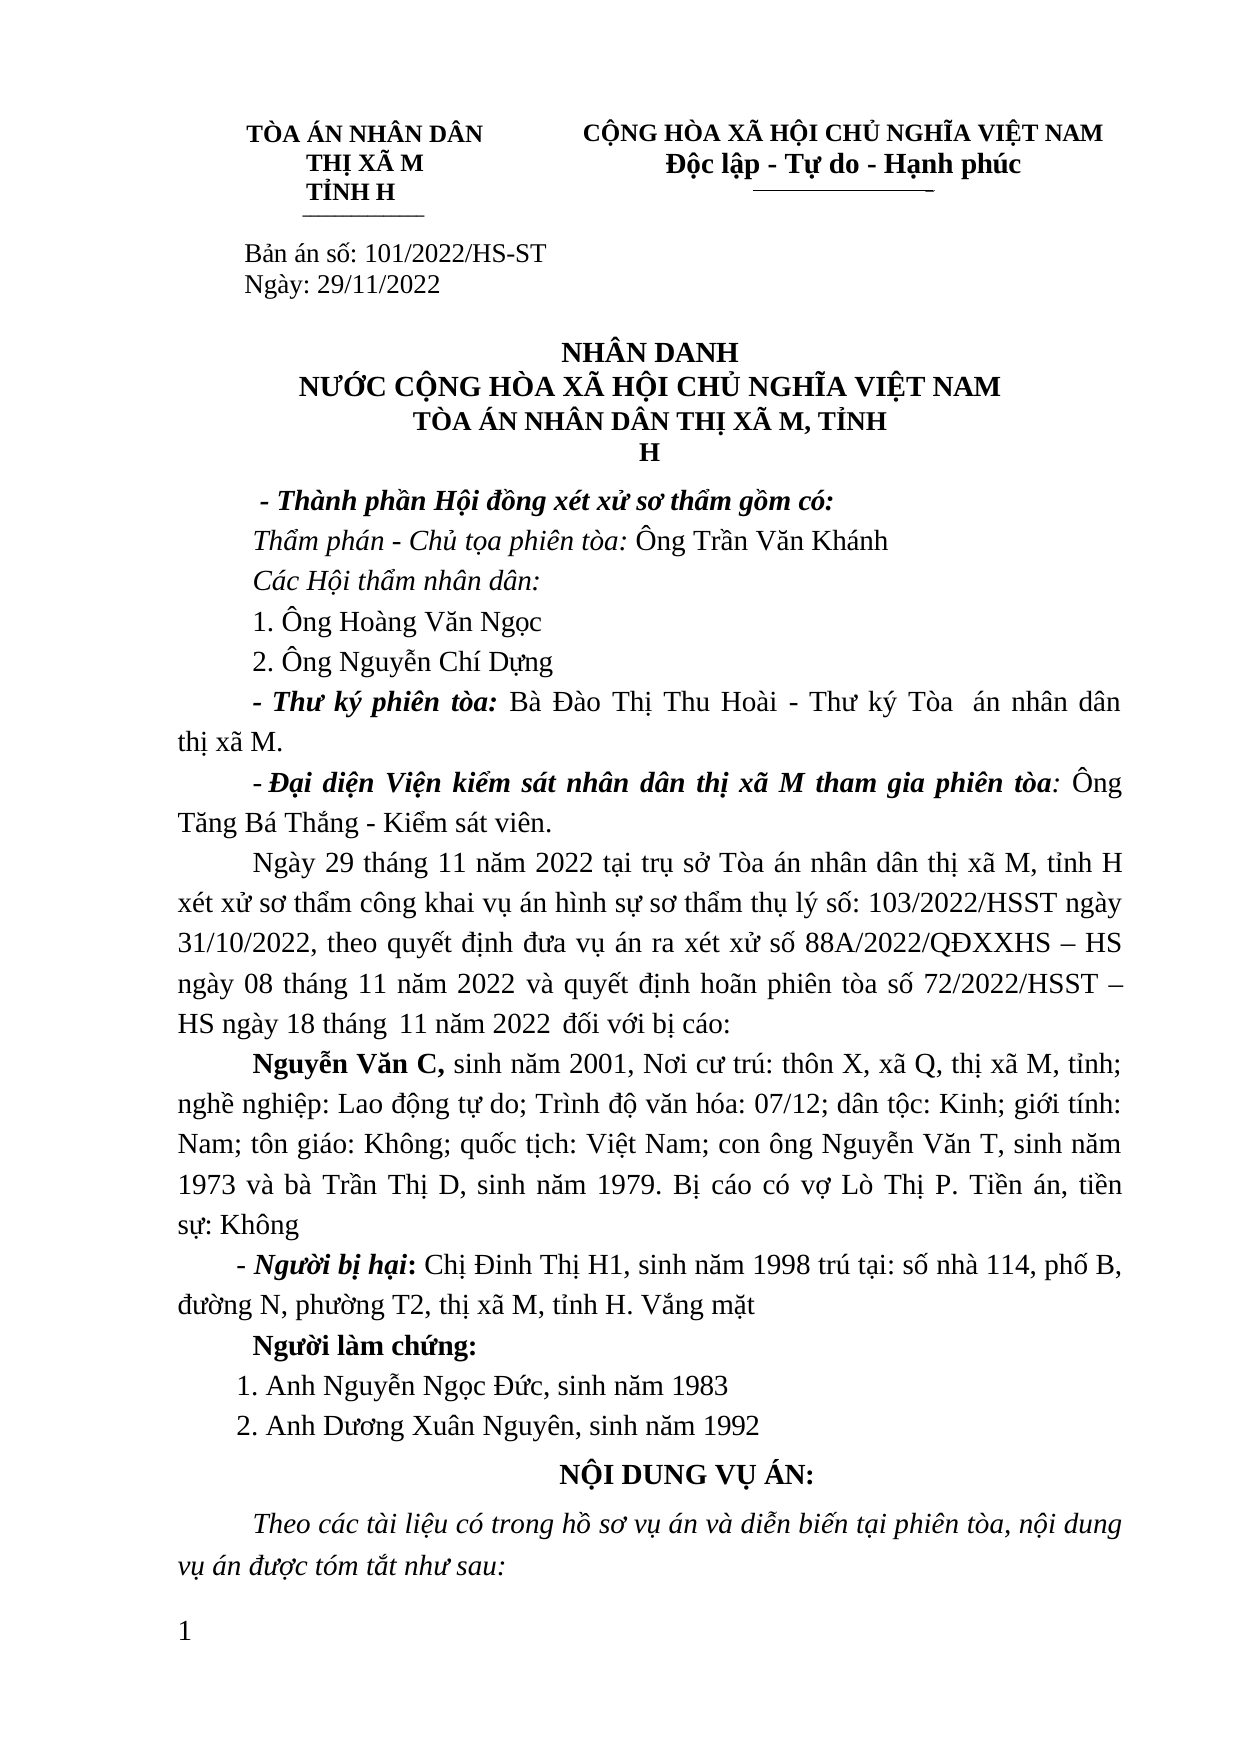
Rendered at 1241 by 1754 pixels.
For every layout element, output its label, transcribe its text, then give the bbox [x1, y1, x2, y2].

list Đại diện Viện kiểm sát nhân dân thị xã M tham gia phiên tòa: Ông Tăng Bá Thắng - Kiểm sát viên. [177, 765, 1123, 838]
list Anh Dương Xuân Nguyên, sinh năm 1992 [236, 1408, 1146, 1442]
text Nguyễn Văn C, sinh năm 2001, Nơi cư trú: thôn X, xã Q, thị xã M, tỉnh; nghề nghiệp: Lao động tự do; Trình độ văn hóa: 07/12; dân tộc: Kinh; giới tính: Nam; tôn giáo: Không; quốc tịch: Việt Nam; con ông Nguyễn Văn T, sinh năm 1973 và bà Trần Thị D, sinh năm 1979. Bị cáo có vợ Lò Thị P. Tiền án, tiền sự: Không [177, 1046, 1123, 1241]
text Theo các tài liệu có trong hồ sơ vụ án và diễn biến tại phiên tòa, nội dung vụ án được tóm tắt như sau: [177, 1506, 1123, 1581]
subtitle NỘI DUNG VỤ ÁN: [298, 1457, 1076, 1490]
text NƯỚC CỘNG HÒA XÃ HỘI CHỦ NGHĨA VIỆT NAM [298, 369, 1002, 403]
list Ông Nguyễn Chí Dựng [252, 644, 1146, 677]
list Ông Hoàng Văn Ngọc [252, 604, 1146, 637]
text - Người bị hại: Chị Đinh Thị H1, sinh năm 1998 trú tại: số nhà 114, phố B, đường N, phường T2, thị xã M, tỉnh H. Vắng mặt [177, 1247, 1123, 1321]
text Ngày 29 tháng 11 năm 2022 tại trụ sở Tòa án nhân dân thị xã M, tỉnh H xét xử sơ thẩm công khai vụ án hình sự sơ thẩm thụ lý số: 103/2022/HSST ngày 31/10/2022, theo quyết định đưa vụ án ra xét xử số 88A/2022/QĐXXHS – HS ngày 08 tháng 11 năm 2022 và quyết định hoãn phiên tòa số 72/2022/HSST – HS ngày 18 tháng 11 năm 2022 đối với bị cáo: [177, 845, 1123, 1039]
text Thẩm phán - Chủ tọa phiên tòa: Ông Trần Văn Khánh [252, 523, 1146, 557]
subtitle NHÂN DANH [298, 336, 1002, 369]
list Thư ký phiên tòa: Bà Đào Thị Thu Hoài - Thư ký Tòa án nhân dân thị xã M. [177, 684, 1121, 758]
table_header CỘNG HÒA XÃ HỘI CHỦ NGHĨA VIỆT NAM Độc lập - Tự do - Hạnh phúc – [564, 120, 1109, 302]
subtitle - Thành phần Hội đồng xét xử sơ thẩm gồm có: [259, 483, 1146, 516]
text TÒA ÁN NHÂN DÂN THỊ XÃ M, TỈNH H [399, 405, 900, 468]
text Các Hội thẩm nhân dân: [252, 563, 1146, 597]
table_header TÒA ÁN NHÂN DÂN THỊ XÃ M TỈNH H ––––––––––––––– Bản án số: 101/2022/HS-ST Ngày: 29/11/2022 [239, 120, 564, 302]
list Anh Nguyễn Ngọc Đức, sinh năm 1983 [236, 1368, 1146, 1401]
subtitle Người làm chứng: [252, 1328, 1146, 1361]
